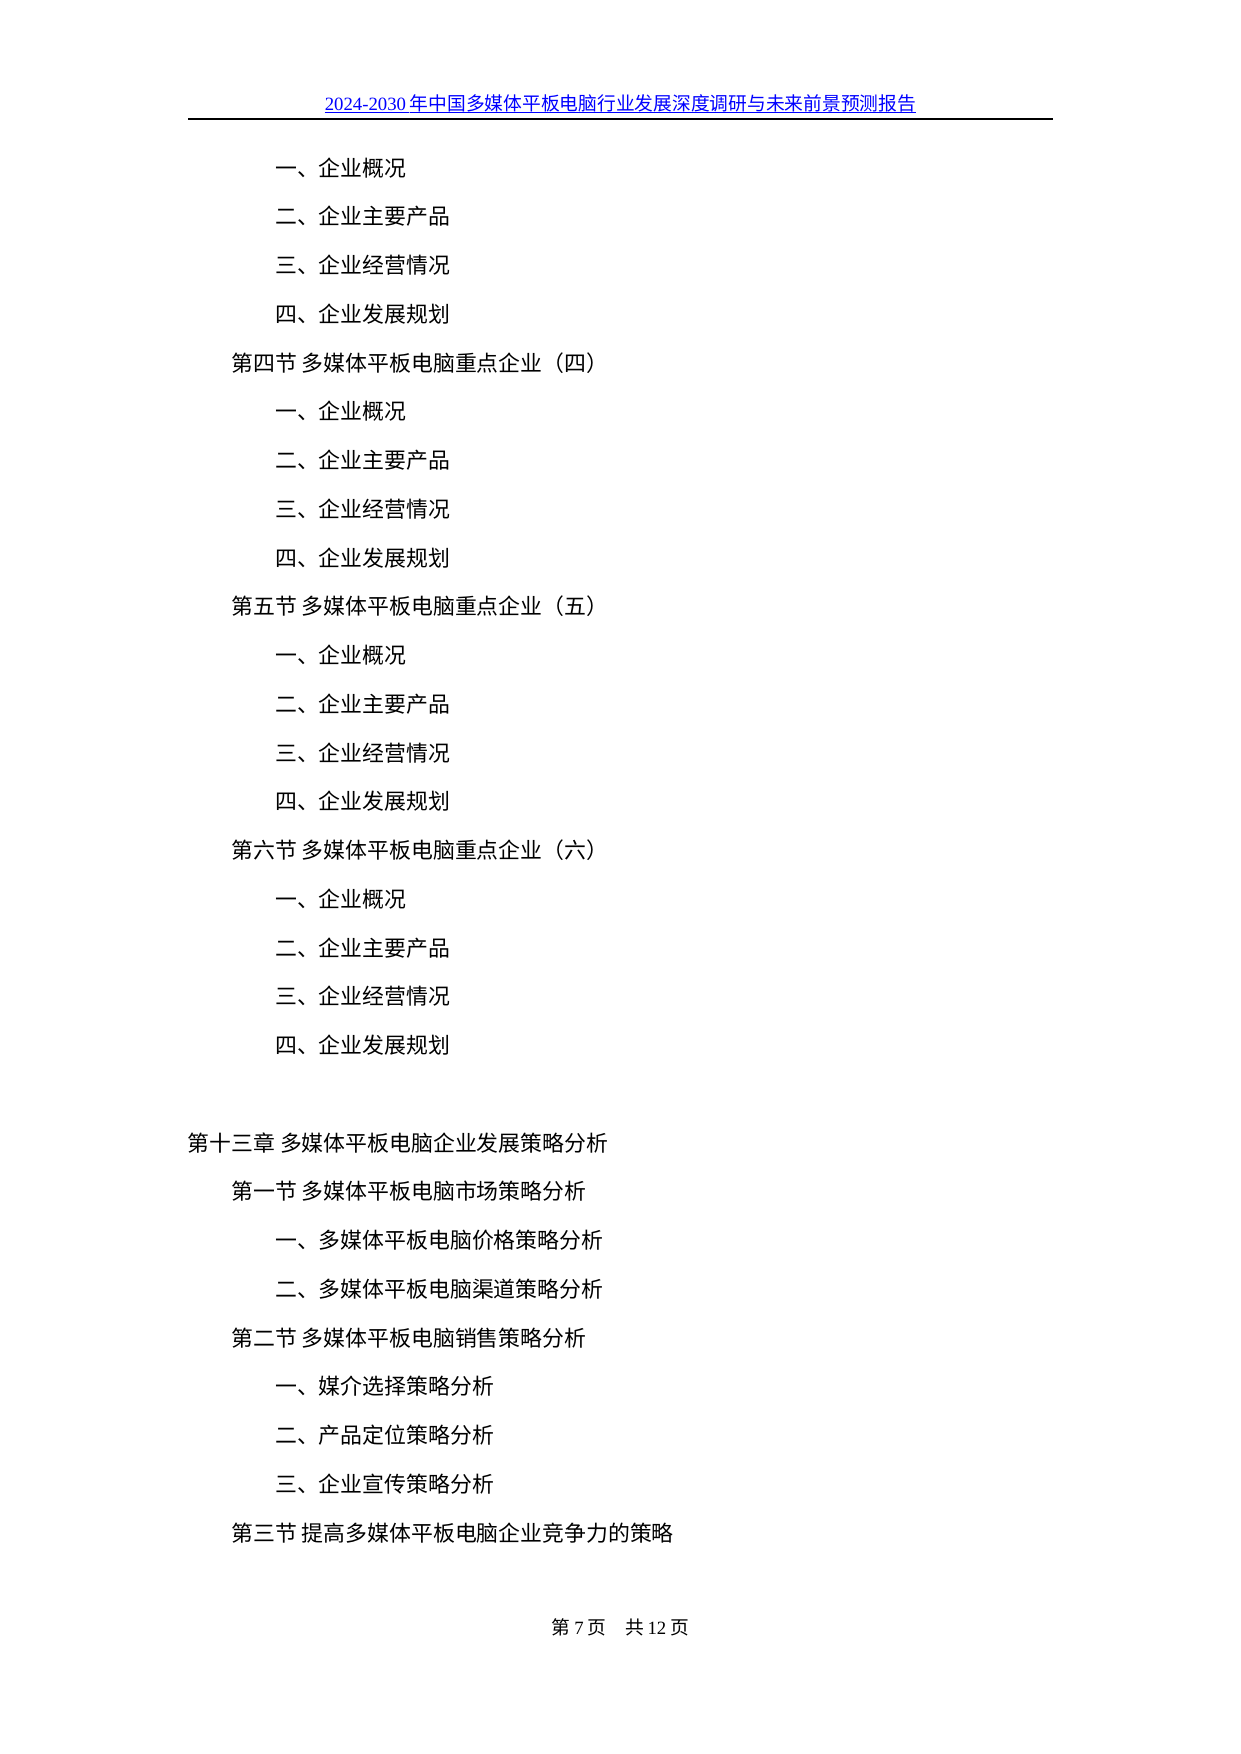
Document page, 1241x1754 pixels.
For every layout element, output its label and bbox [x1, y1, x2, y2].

text [187, 150, 1053, 1548]
